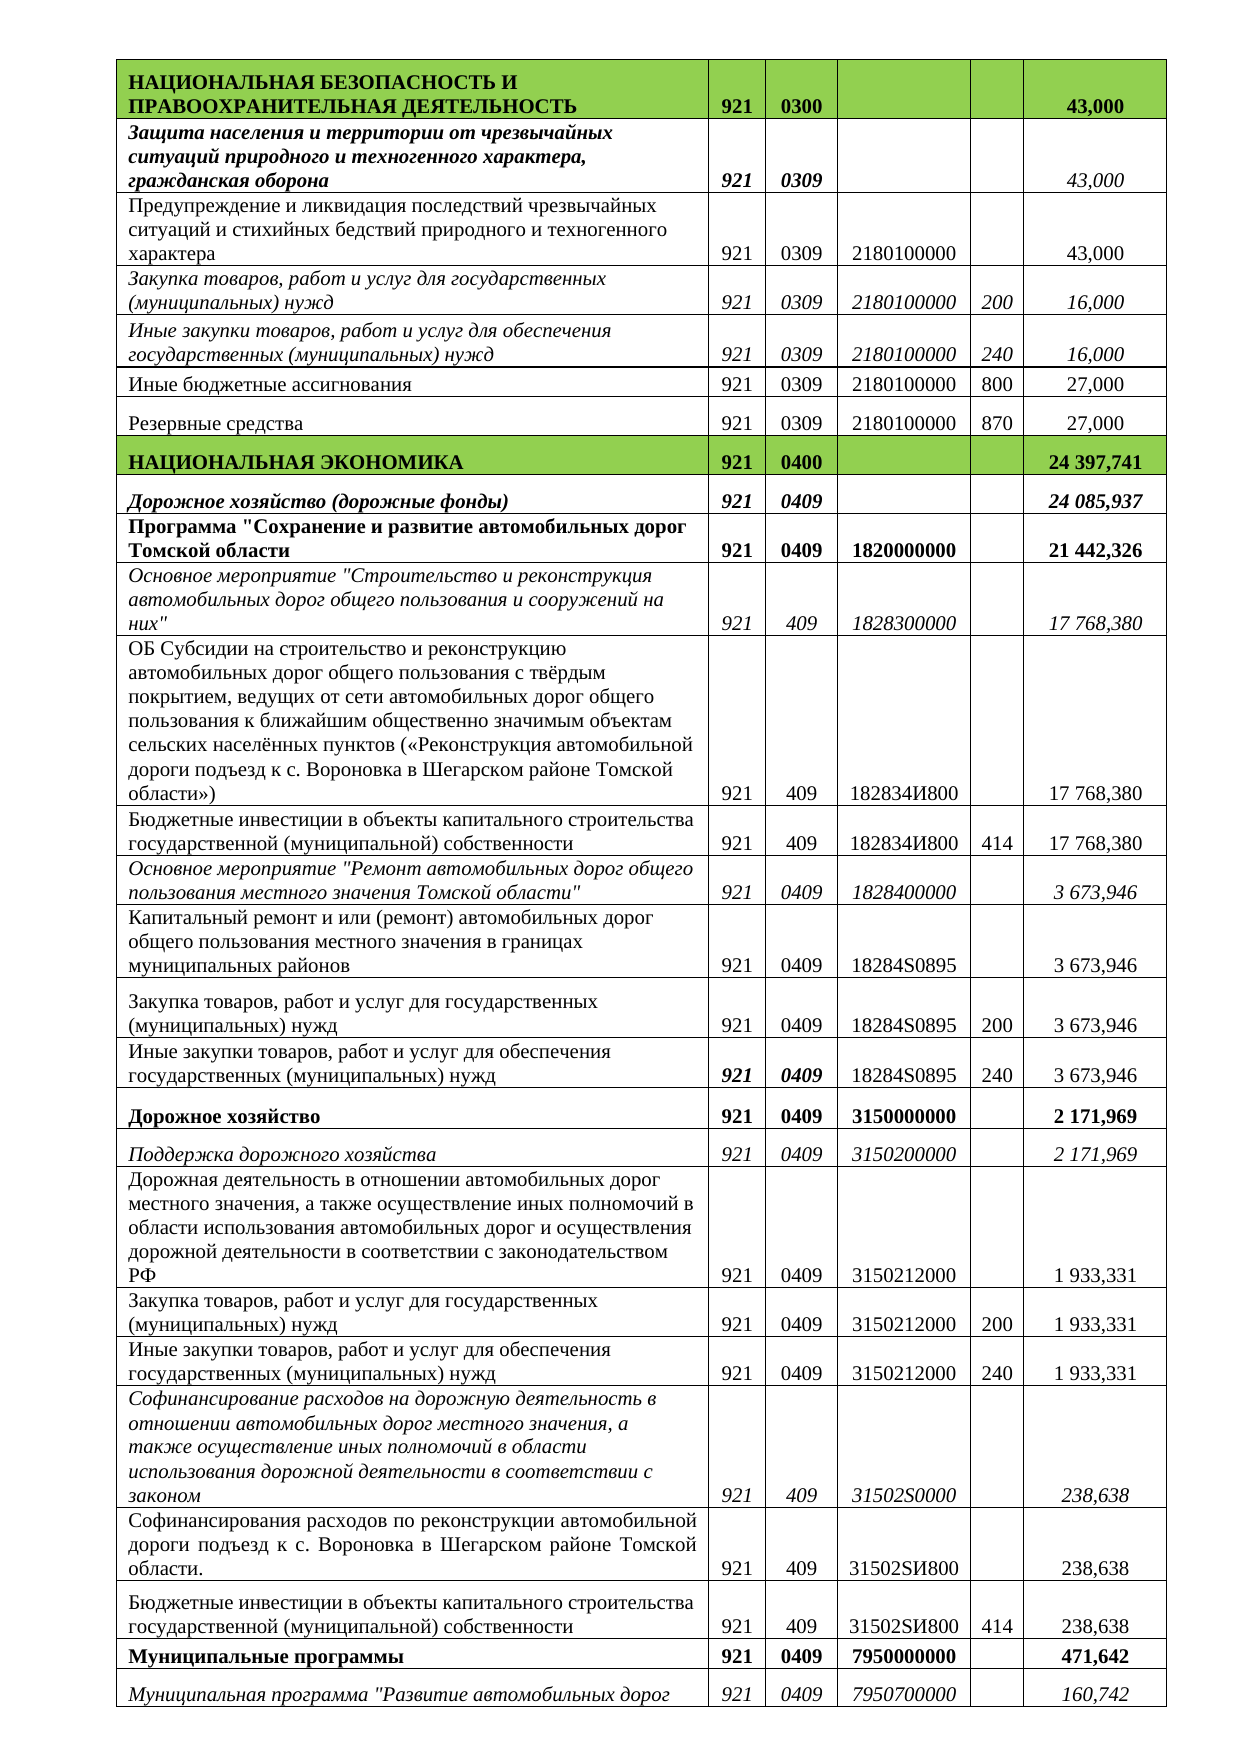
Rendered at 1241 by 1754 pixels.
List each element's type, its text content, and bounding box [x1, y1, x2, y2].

table_cell 921 [709, 266, 765, 314]
table_cell 1 933,331 [1024, 1337, 1166, 1385]
table_cell 200 [971, 266, 1023, 314]
table_cell 31502SИ800 [838, 1508, 970, 1580]
table_cell 240 [971, 1038, 1023, 1087]
table_cell 921 [709, 60, 765, 118]
table_cell 0309 [766, 397, 837, 434]
table_cell 17 768,380 [1024, 636, 1166, 804]
table_cell Бюджетные инвестиции в объекты капитального строительства государственной (муниципальной) собственности [117, 806, 708, 855]
table_cell 0409 [766, 978, 837, 1037]
table_cell 182834И800 [838, 636, 970, 804]
table_cell 16,000 [1024, 315, 1166, 366]
table_cell [838, 436, 970, 474]
table_cell 921 [709, 1508, 765, 1580]
table_cell 0309 [766, 266, 837, 314]
table_cell 27,000 [1024, 368, 1166, 396]
table_cell 921 [709, 1129, 765, 1166]
table_cell 921 [709, 1639, 765, 1668]
table_cell Муниципальные программы [117, 1639, 708, 1668]
table_cell 921 [709, 905, 765, 977]
table_cell Софинансирования расходов по реконструкции автомобильной дороги подъезд к с. Вороновка в Шегарском районе Томской области. [117, 1508, 708, 1580]
table_cell 18284S0895 [838, 978, 970, 1037]
table_cell [838, 475, 970, 513]
table_cell 921 [709, 1581, 765, 1638]
table_cell 2180100000 [838, 368, 970, 396]
table_cell 409 [766, 636, 837, 804]
table_cell 3 673,946 [1024, 856, 1166, 904]
table_cell [971, 905, 1023, 977]
table_cell 43,000 [1024, 193, 1166, 265]
table_cell 3 673,946 [1024, 1038, 1166, 1087]
table_cell 0400 [766, 436, 837, 474]
table_cell НАЦИОНАЛЬНАЯ ЭКОНОМИКА [117, 436, 708, 474]
table_cell 200 [971, 978, 1023, 1037]
table_cell Основное мероприятие "Строительство и реконструкция автомобильных дорог общего пользования и сооружений на них" [117, 563, 708, 635]
table_cell [971, 1386, 1023, 1507]
table_cell 3150200000 [838, 1129, 970, 1166]
table_cell Поддержка дорожного хозяйства [117, 1129, 708, 1166]
table_cell 24 085,937 [1024, 475, 1166, 513]
table_cell 3150212000 [838, 1337, 970, 1385]
table_cell 0409 [766, 475, 837, 513]
table_cell 921 [709, 436, 765, 474]
table_cell [971, 1129, 1023, 1166]
table_cell 921 [709, 1167, 765, 1287]
table_cell 0309 [766, 368, 837, 396]
table_cell 800 [971, 368, 1023, 396]
table_cell [971, 1639, 1023, 1668]
table_cell 921 [709, 563, 765, 635]
table_cell [838, 119, 970, 192]
table_cell 921 [709, 119, 765, 192]
table_cell НАЦИОНАЛЬНАЯ БЕЗОПАСНОСТЬ И ПРАВООХРАНИТЕЛЬНАЯ ДЕЯТЕЛЬНОСТЬ [117, 60, 708, 118]
table_cell 921 [709, 1288, 765, 1336]
table_cell 2180100000 [838, 193, 970, 265]
table_cell 921 [709, 1038, 765, 1087]
table_cell 921 [709, 475, 765, 513]
table_cell 921 [709, 1669, 765, 1706]
table_cell Бюджетные инвестиции в объекты капитального строительства государственной (муниципальной) собственности [117, 1581, 708, 1638]
table_cell 240 [971, 315, 1023, 366]
table_cell 921 [709, 397, 765, 434]
table_cell [971, 1669, 1023, 1706]
table_cell [838, 60, 970, 118]
table_cell Программа "Сохранение и развитие автомобильных дорог Томской области [117, 514, 708, 562]
table_cell 409 [766, 1386, 837, 1507]
table_cell 409 [766, 806, 837, 855]
table_cell 921 [709, 856, 765, 904]
table_cell [971, 563, 1023, 635]
table_cell 870 [971, 397, 1023, 434]
table_cell [971, 1088, 1023, 1128]
table_cell 0409 [766, 856, 837, 904]
table_cell 2 171,969 [1024, 1088, 1166, 1128]
table_cell 1 933,331 [1024, 1288, 1166, 1336]
table_cell 1 933,331 [1024, 1167, 1166, 1287]
table_cell 21 442,326 [1024, 514, 1166, 562]
table_cell Предупреждение и ликвидация последствий чрезвычайных ситуаций и стихийных бедствий природного и техногенного характера [117, 193, 708, 265]
table_cell Иные закупки товаров, работ и услуг для обеспечения государственных (муниципальных) нужд [117, 1337, 708, 1385]
table_cell 17 768,380 [1024, 563, 1166, 635]
table_cell 0409 [766, 1669, 837, 1706]
table_cell 0300 [766, 60, 837, 118]
table_cell 0409 [766, 1038, 837, 1087]
table_cell 414 [971, 1581, 1023, 1638]
table_cell 0309 [766, 315, 837, 366]
table_cell 1828400000 [838, 856, 970, 904]
table_cell 921 [709, 1386, 765, 1507]
table_cell 31502SИ800 [838, 1581, 970, 1638]
table_cell 238,638 [1024, 1581, 1166, 1638]
table_cell [971, 436, 1023, 474]
table_cell 238,638 [1024, 1386, 1166, 1507]
table_cell 0409 [766, 1129, 837, 1166]
table_cell Закупка товаров, работ и услуг для государственных (муниципальных) нужд [117, 1288, 708, 1336]
table_cell 0409 [766, 1167, 837, 1287]
table_cell 921 [709, 193, 765, 265]
table_cell [971, 193, 1023, 265]
table_cell [971, 1167, 1023, 1287]
table_cell 43,000 [1024, 119, 1166, 192]
table_cell 921 [709, 315, 765, 366]
table_cell 3150212000 [838, 1288, 970, 1336]
table_cell 0309 [766, 193, 837, 265]
table_cell 27,000 [1024, 397, 1166, 434]
table_cell 0409 [766, 1337, 837, 1385]
table_cell 409 [766, 563, 837, 635]
table_cell 471,642 [1024, 1639, 1166, 1668]
table_cell Закупка товаров, работ и услуг для государственных (муниципальных) нужд [117, 266, 708, 314]
table_cell [971, 514, 1023, 562]
table_cell Защита населения и территории от чрезвычайных ситуаций природного и техногенного характера, гражданская оборона [117, 119, 708, 192]
table_cell 18284S0895 [838, 1038, 970, 1087]
table_cell [971, 856, 1023, 904]
table_cell 2 171,969 [1024, 1129, 1166, 1166]
table_cell Основное мероприятие "Ремонт автомобильных дорог общего пользования местного значения Томской области" [117, 856, 708, 904]
table_cell 2180100000 [838, 315, 970, 366]
table_cell 18284S0895 [838, 905, 970, 977]
table_cell [971, 119, 1023, 192]
table_cell 238,638 [1024, 1508, 1166, 1580]
table_cell Дорожная деятельность в отношении автомобильных дорог местного значения, а также осуществление иных полномочий в области использования автомобильных дорог и осуществления дорожной деятельности в соответствии с законодательством РФ [117, 1167, 708, 1287]
table_cell 921 [709, 368, 765, 396]
table_cell 921 [709, 514, 765, 562]
table_cell 409 [766, 1581, 837, 1638]
table_cell 414 [971, 806, 1023, 855]
table_cell Капитальный ремонт и или (ремонт) автомобильных дорог общего пользования местного значения в границах муниципальных районов [117, 905, 708, 977]
table_cell 3150212000 [838, 1167, 970, 1287]
table_cell 24 397,741 [1024, 436, 1166, 474]
table_cell 921 [709, 978, 765, 1037]
table_cell 921 [709, 1337, 765, 1385]
table_cell 17 768,380 [1024, 806, 1166, 855]
table_cell Софинансирование расходов на дорожную деятельность в отношении автомобильных дорог местного значения, а также осуществление иных полномочий в области использования дорожной деятельности в соответствии с законом [117, 1386, 708, 1507]
table_cell 0309 [766, 119, 837, 192]
table_cell 0409 [766, 1639, 837, 1668]
table_cell Дорожное хозяйство [117, 1088, 708, 1128]
table_cell 1828300000 [838, 563, 970, 635]
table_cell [117, 1669, 708, 1706]
table_cell [971, 636, 1023, 804]
table_cell 160,742 [1024, 1669, 1166, 1706]
table_cell 182834И800 [838, 806, 970, 855]
table_cell 1820000000 [838, 514, 970, 562]
table_cell Резервные средства [117, 397, 708, 434]
table_cell 3150000000 [838, 1088, 970, 1128]
table_cell 43,000 [1024, 60, 1166, 118]
table_cell Иные бюджетные ассигнования [117, 368, 708, 396]
table_cell 0409 [766, 1088, 837, 1128]
table_cell Иные закупки товаров, работ и услуг для обеспечения государственных (муниципальных) нужд [117, 315, 708, 366]
table_cell 0409 [766, 1288, 837, 1336]
table_cell 3 673,946 [1024, 978, 1166, 1037]
table_cell 3 673,946 [1024, 905, 1166, 977]
table_cell 409 [766, 1508, 837, 1580]
table_cell 7950700000 [838, 1669, 970, 1706]
table_cell ОБ Субсидии на строительство и реконструкцию автомобильных дорог общего пользования с твёрдым покрытием, ведущих от сети автомобильных дорог общего пользования к ближайшим общественно значимым объектам сельских населённых пунктов («Реконструкция автомобильной дороги подъезд к с. Вороновка в Шегарском районе Томской области») [117, 636, 708, 804]
table_cell 31502S0000 [838, 1386, 970, 1507]
table_cell 16,000 [1024, 266, 1166, 314]
table_cell [971, 475, 1023, 513]
table_cell 0409 [766, 905, 837, 977]
table_cell Закупка товаров, работ и услуг для государственных (муниципальных) нужд [117, 978, 708, 1037]
table_cell 2180100000 [838, 397, 970, 434]
table_cell [971, 1508, 1023, 1580]
table_cell 240 [971, 1337, 1023, 1385]
table_cell Иные закупки товаров, работ и услуг для обеспечения государственных (муниципальных) нужд [117, 1038, 708, 1087]
table_cell 921 [709, 636, 765, 804]
table_cell 2180100000 [838, 266, 970, 314]
table_cell Дорожное хозяйство (дорожные фонды) [117, 475, 708, 513]
table_cell 7950000000 [838, 1639, 970, 1668]
table_cell 200 [971, 1288, 1023, 1336]
table_cell 921 [709, 1088, 765, 1128]
table_cell 921 [709, 806, 765, 855]
table_cell 0409 [766, 514, 837, 562]
table_cell [971, 60, 1023, 118]
